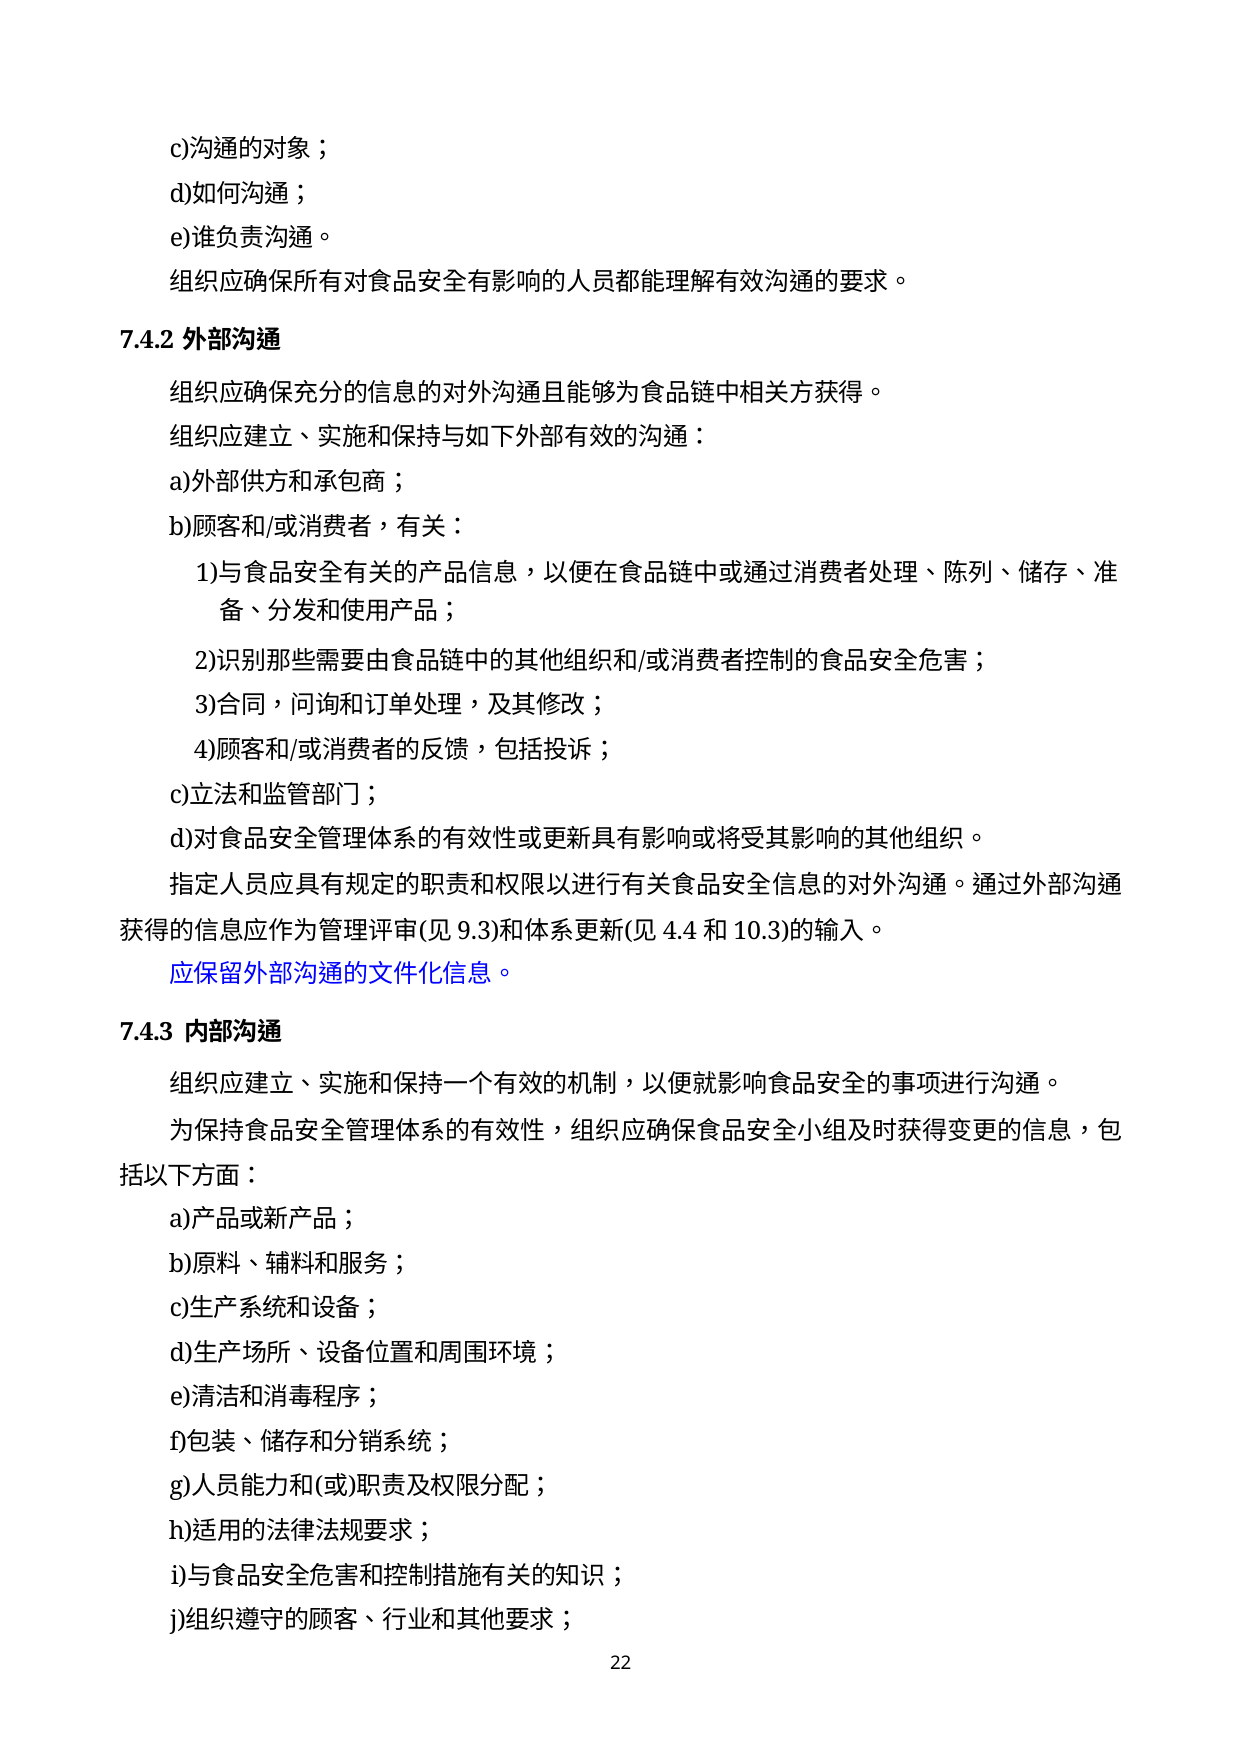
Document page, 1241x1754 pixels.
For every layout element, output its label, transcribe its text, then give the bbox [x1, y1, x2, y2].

text d)生产场所、设备位置和周围环境； [169, 1337, 1122, 1368]
text c)生产系统和设备； [169, 1292, 1122, 1323]
text e)清洁和消毒程序； [169, 1381, 1122, 1412]
text 组织应建立、实施和保持一个有效的机制，以便就影响食品安全的事项进行沟通。 [169, 1068, 1122, 1099]
text c)沟通的对象； [169, 133, 1122, 163]
text 为保持食品安全管理体系的有效性，组织应确保食品安全小组及时获得变更的信息，包 括以下方面： [119, 1113, 1122, 1192]
text 组织应确保充分的信息的对外沟通且能够为食品链中相关方获得。 [169, 377, 1122, 408]
text 指定人员应具有规定的职责和权限以进行有关食品安全信息的对外沟通。通过外部沟通 获得的信息应作为管理评审(见9.3)和体系更新(见4.4 和10.3)的输入。 [119, 867, 1122, 946]
text a)产品或新产品； [169, 1203, 1122, 1234]
text b)原料、辅料和服务； [168, 1248, 1122, 1279]
text 2)识别那些需要由食品链中的其他组织和/或消费者控制的食品安全危害； [194, 644, 1122, 676]
text d)如何沟通； [169, 177, 1122, 208]
text b)顾客和/或消费者，有关： [168, 510, 1122, 541]
text 7.4.3 内部沟通 [119, 1016, 1122, 1047]
text j)组织遵守的顾客、行业和其他要求； [170, 1604, 1122, 1634]
text i)与食品安全危害和控制措施有关的知识； [171, 1559, 1122, 1590]
text 7.4.2 外部沟通 [119, 324, 1122, 355]
text d)对食品安全管理体系的有效性或更新具有影响或将受其影响的其他组织。 [169, 823, 1122, 854]
text 4)顾客和/或消费者的反馈，包括投诉； [194, 734, 1122, 765]
text h)适用的法律法规要求； [168, 1515, 1122, 1546]
text e)谁负责沟通。 [169, 222, 1122, 253]
text 1)与食品安全有关的产品信息，以便在食品链中或通过消费者处理、陈列、储存、准 备、分发和使用产品； [196, 555, 1122, 627]
text a)外部供方和承包商； [169, 466, 1122, 496]
text f)包装、储存和分销系统； [169, 1426, 1122, 1456]
text c)立法和监管部门； [169, 778, 1122, 809]
text 3)合同，问询和订单处理，及其修改； [194, 689, 1122, 720]
text 组织应确保所有对食品安全有影响的人员都能理解有效沟通的要求。 [169, 266, 1122, 297]
text g)人员能力和(或)职责及权限分配； [169, 1470, 1122, 1500]
text 应保留外部沟通的文件化信息。 [169, 958, 1122, 988]
text 组织应建立、实施和保持与如下外部有效的沟通： [169, 421, 1122, 452]
